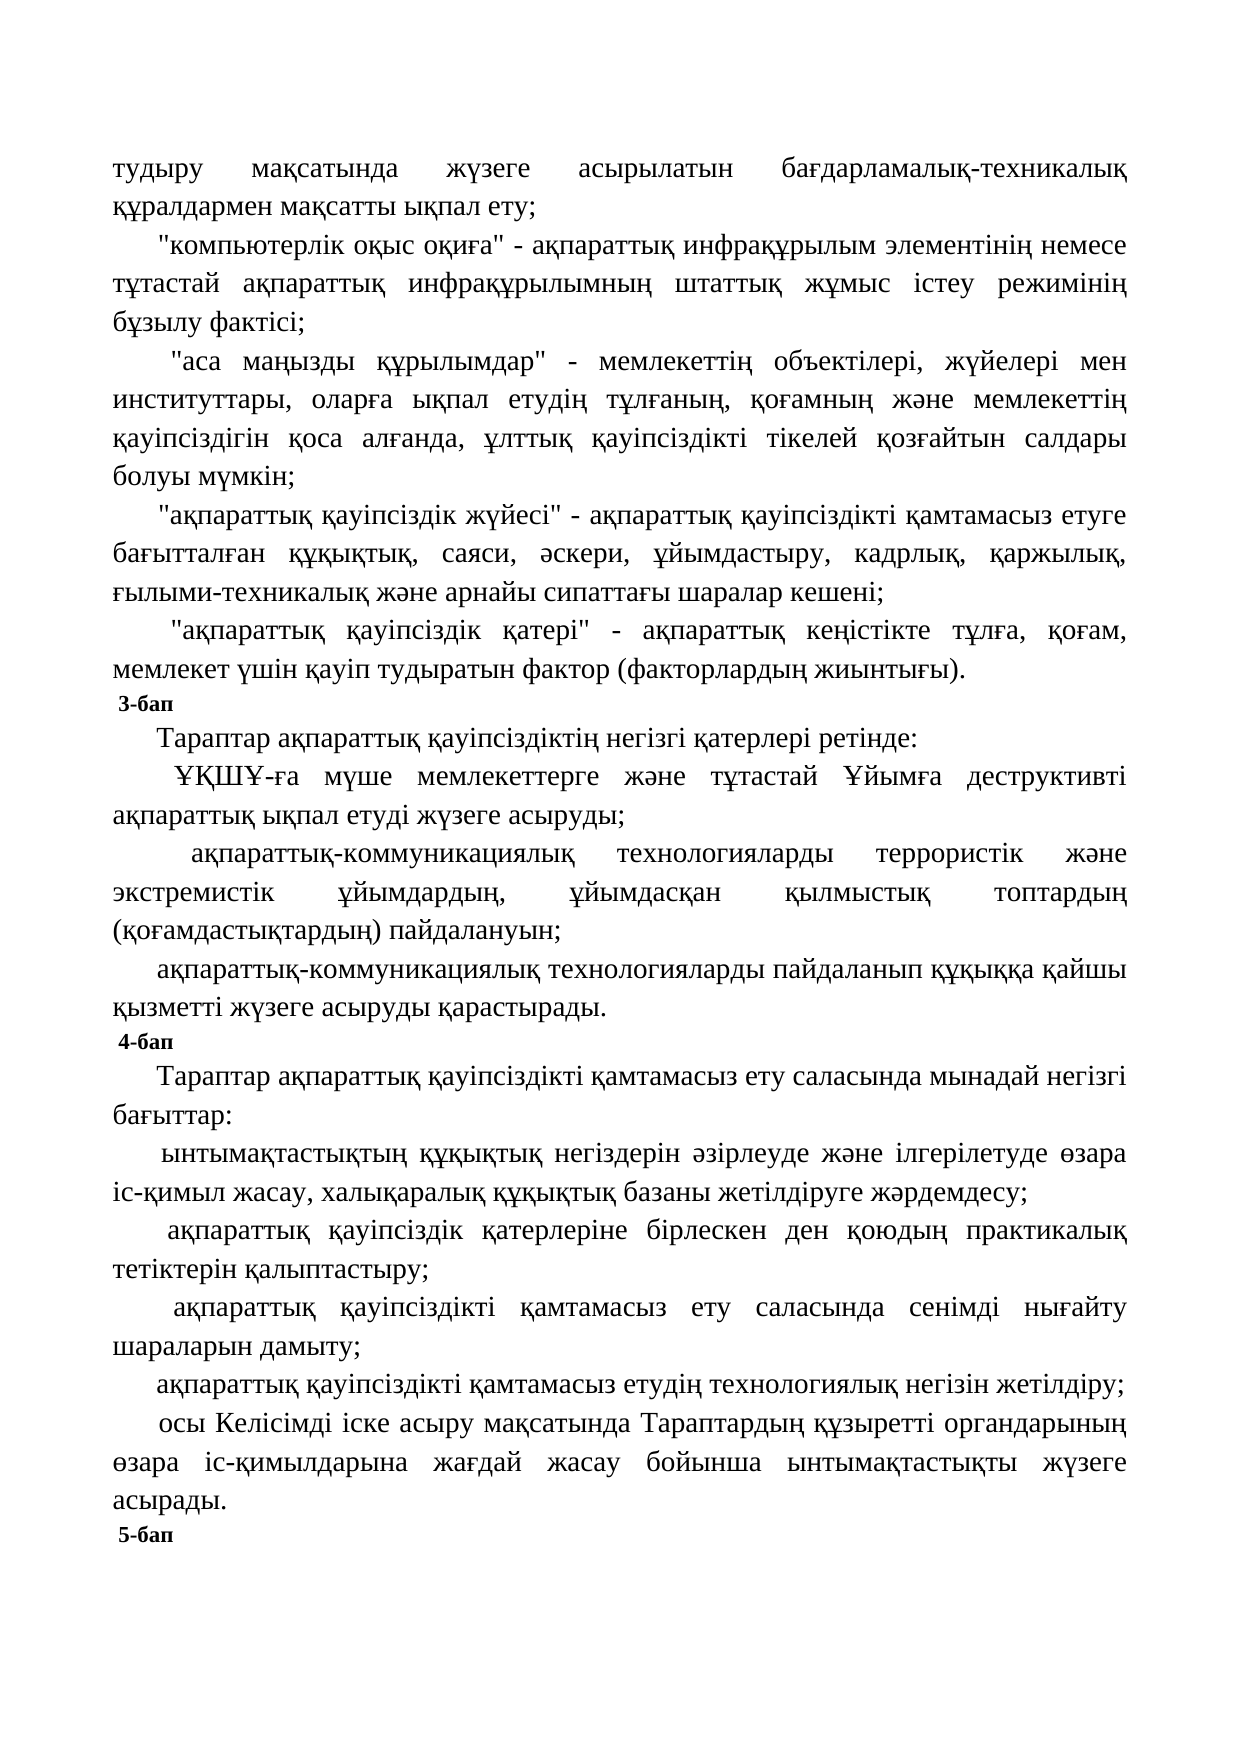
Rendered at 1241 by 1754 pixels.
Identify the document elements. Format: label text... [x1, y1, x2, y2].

text "ақпараттық қауіпсіздік жүйесі" - ақпараттық қауіпсіздікті қамтамасыз етуге бағытталған құқықтық, саяси, әскери, ұйымдастыру, кадрлық, қаржылық, ғылыми-техникалық және арнайы сипаттағы шаралар кешені; [112, 497, 1128, 607]
text ақпараттық қауіпсіздікті қамтамасыз етудің технологиялық негізін жетілдіру; [112, 1367, 1128, 1400]
text 5-бап [112, 1521, 1128, 1547]
text ҰҚШҰ-ға мүше мемлекеттерге және тұтастай Ұйымға деструктивті ақпараттық ықпал етуді жүзеге асыруды; [112, 758, 1128, 830]
text ақпараттық қауіпсіздік қатерлеріне бірлескен ден қоюдың практикалық тетіктерін қалыптастыру; [112, 1212, 1128, 1284]
text "аса маңызды құрылымдар" - мемлекеттің объектілері, жүйелері мен институттары, оларға ықпал етудің тұлғаның, қоғамның және мемлекеттің қауіпсіздігін қоса алғанда, ұлттық қауіпсіздікті тікелей қозғайтын салдары болуы мүмкін; [112, 343, 1128, 492]
text Тараптар ақпараттық қауіпсіздікті қамтамасыз ету саласында мынадай негізгі бағыттар: [112, 1058, 1128, 1130]
text "ақпараттық қауіпсіздік қатері" - ақпараттық кеңістікте тұлға, қоғам, мемлекет үшін қауіп тудыратын фактор (факторлардың жиынтығы). [112, 612, 1128, 684]
text Тараптар ақпараттық қауіпсіздіктің негізгі қатерлері ретінде: [112, 720, 1128, 753]
text осы Келісімді іске асыру мақсатында Тараптардың құзыретті органдарының өзара іс-қимылдарына жағдай жасау бойынша ынтымақтастықты жүзеге асырады. [112, 1405, 1128, 1516]
text 4-бап [112, 1028, 1128, 1054]
text ақпараттық-коммуникациялық технологияларды пайдаланып құқыққа қайшы қызметті жүзеге асыруды қарастырады. [112, 951, 1128, 1023]
text "компьютерлік оқыс оқиға" - ақпараттық инфрақұрылым элементінің немесе тұтастай ақпараттық инфрақұрылымның штаттық жұмыс істеу режимінің бұзылу фактісі; [112, 227, 1128, 338]
text 3-бап [112, 689, 1128, 716]
text ынтымақтастықтың құқықтық негіздерін әзірлеуде және ілгерілетуде өзара іс-қимыл жасау, халықаралық құқықтық базаны жетілдіруге жәрдемдесу; [112, 1135, 1128, 1207]
text ақпараттық-коммуникациялық технологияларды террористік және экстремистік ұйымдардың, ұйымдасқан қылмыстық топтардың (қоғамдастықтардың) пайдалануын; [112, 835, 1128, 946]
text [112, 150, 1128, 222]
text ақпараттық қауіпсіздікті қамтамасыз ету саласында сенімді нығайту шараларын дамыту; [112, 1289, 1128, 1362]
